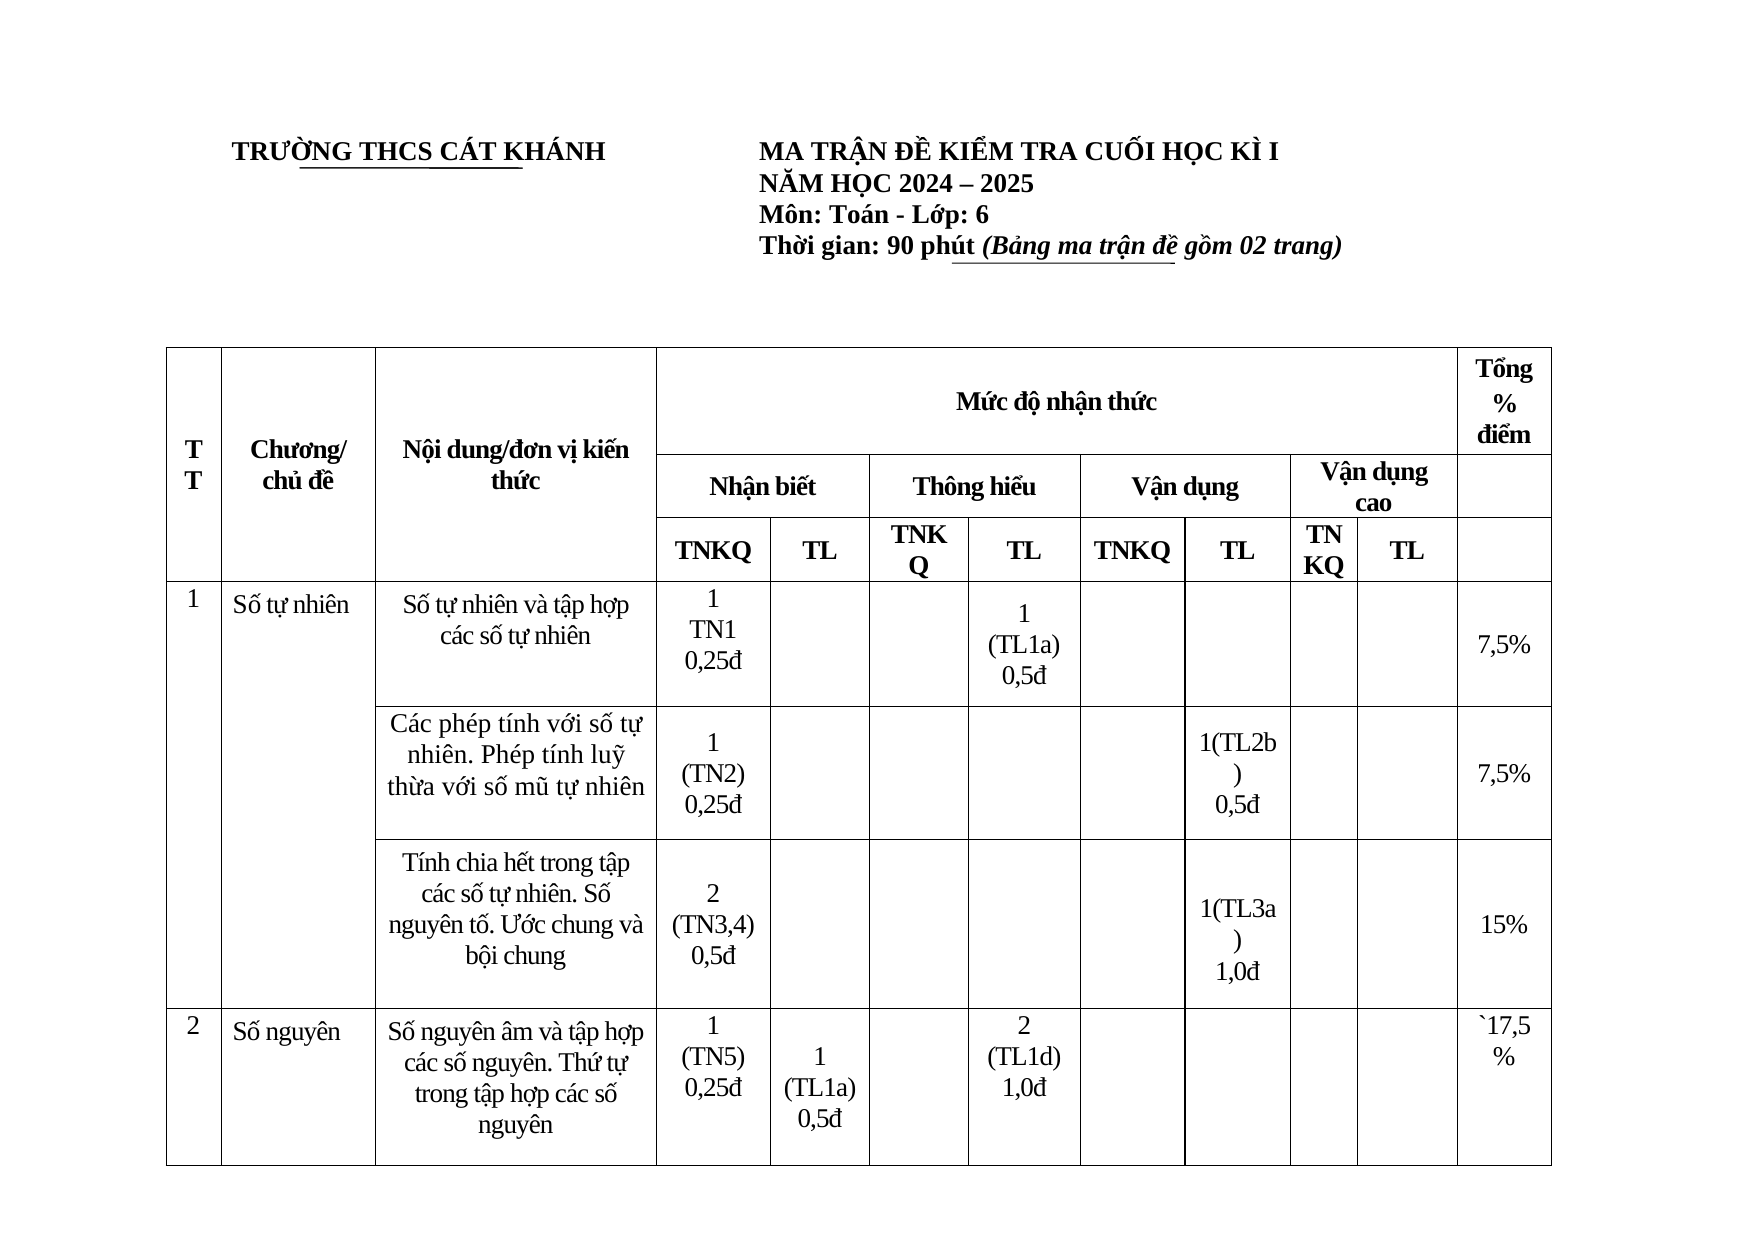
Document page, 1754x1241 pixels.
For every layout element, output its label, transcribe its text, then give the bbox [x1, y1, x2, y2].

table_cell [1291, 1009, 1357, 1164]
table_cell 1 (TN2) 0,25đ [657, 707, 770, 838]
table_header Mức độ nhận thức [657, 348, 1457, 454]
table_cell [771, 582, 869, 706]
table_cell [1458, 518, 1551, 581]
table_cell Tính chia hết trong tập các số tự nhiên. Số nguyên tố. Ước chung và bội chung [376, 840, 656, 1008]
table_cell 1 (TL1a) 0,5đ [969, 582, 1080, 706]
table_cell [1358, 840, 1457, 1008]
table_header Tổng % điểm [1458, 348, 1551, 454]
table_header Chương/chủ đề [222, 348, 375, 581]
table_cell 1 [167, 582, 221, 1008]
table_cell [1081, 840, 1184, 1008]
table_cell [870, 707, 968, 838]
table_cell TNKQ [1081, 518, 1184, 581]
table_cell [1186, 582, 1290, 706]
table_cell [1358, 707, 1457, 838]
table_cell 1 (TN5) 0,25đ [657, 1009, 770, 1164]
table_cell TL [969, 518, 1080, 581]
table_cell [969, 840, 1080, 1008]
table_cell [1358, 1009, 1457, 1164]
table_cell 1(TL3a) 1,0đ [1186, 840, 1290, 1008]
table_header TT [167, 348, 221, 581]
table_cell Các phép tính với số tự nhiên. Phép tính luỹ thừa với số mũ tự nhiên [376, 707, 656, 838]
table_cell 1 (TL1a) 0,5đ [771, 1009, 869, 1164]
table_cell Số tự nhiên [222, 582, 375, 1008]
table_cell [969, 707, 1080, 838]
table_cell Thông hiểu [870, 455, 1080, 517]
table_cell 7,5% [1458, 582, 1551, 706]
table_cell 1(TL2b) 0,5đ [1186, 707, 1290, 838]
table_cell TNKQ [1291, 518, 1357, 581]
table_cell Vận dụng cao [1291, 455, 1457, 517]
table_cell 2 [167, 1009, 221, 1164]
table_header Nội dung/đơn vị kiến thức [376, 348, 656, 581]
table_cell 2 (TN3,4) 0,5đ [657, 840, 770, 1008]
table_cell [1081, 707, 1184, 838]
table_cell [870, 840, 968, 1008]
table_cell TL [771, 518, 869, 581]
table_cell TL [1186, 518, 1290, 581]
table_cell [1291, 707, 1357, 838]
table_cell TNKQ [657, 518, 770, 581]
table_cell [1458, 455, 1551, 517]
table_cell [1081, 582, 1184, 706]
table_cell TNKQ [870, 518, 968, 581]
table_cell Số tự nhiên và tập hợp các số tự nhiên [376, 582, 656, 706]
table_cell Nhận biết [657, 455, 869, 517]
table_cell [1291, 840, 1357, 1008]
table_cell Vận dụng [1081, 455, 1290, 517]
table_cell `17,5% [1458, 1009, 1551, 1164]
table_cell [1358, 582, 1457, 706]
table_cell Số nguyên [222, 1009, 375, 1164]
table_cell [1291, 582, 1357, 706]
table_cell 2 (TL1d) 1,0đ [969, 1009, 1080, 1164]
table_cell Số nguyên âm và tập hợp các số nguyên. Thứ tự trong tập hợp các số nguyên [376, 1009, 656, 1164]
table_cell [771, 707, 869, 838]
table_cell [870, 582, 968, 706]
table_cell [1186, 1009, 1290, 1164]
table_header TRƯỜNG THCS CÁT KHÁNH [166, 136, 748, 285]
table_header MA TRẬN ĐỀ KIỂM TRA CUỐI HỌC KÌ I NĂM HỌC 2024 – 2025 Môn: Toán - Lớp: 6 Thời gian: 90 phút (Bảng ma trận đề gồm 02 trang) [748, 136, 1490, 285]
table_cell 7,5% [1458, 707, 1551, 838]
table_cell [870, 1009, 968, 1164]
table_cell TL [1358, 518, 1457, 581]
table_cell 15% [1458, 840, 1551, 1008]
table_cell [771, 840, 869, 1008]
table_cell [1081, 1009, 1184, 1164]
table_cell 1 TN1 0,25đ [657, 582, 770, 706]
